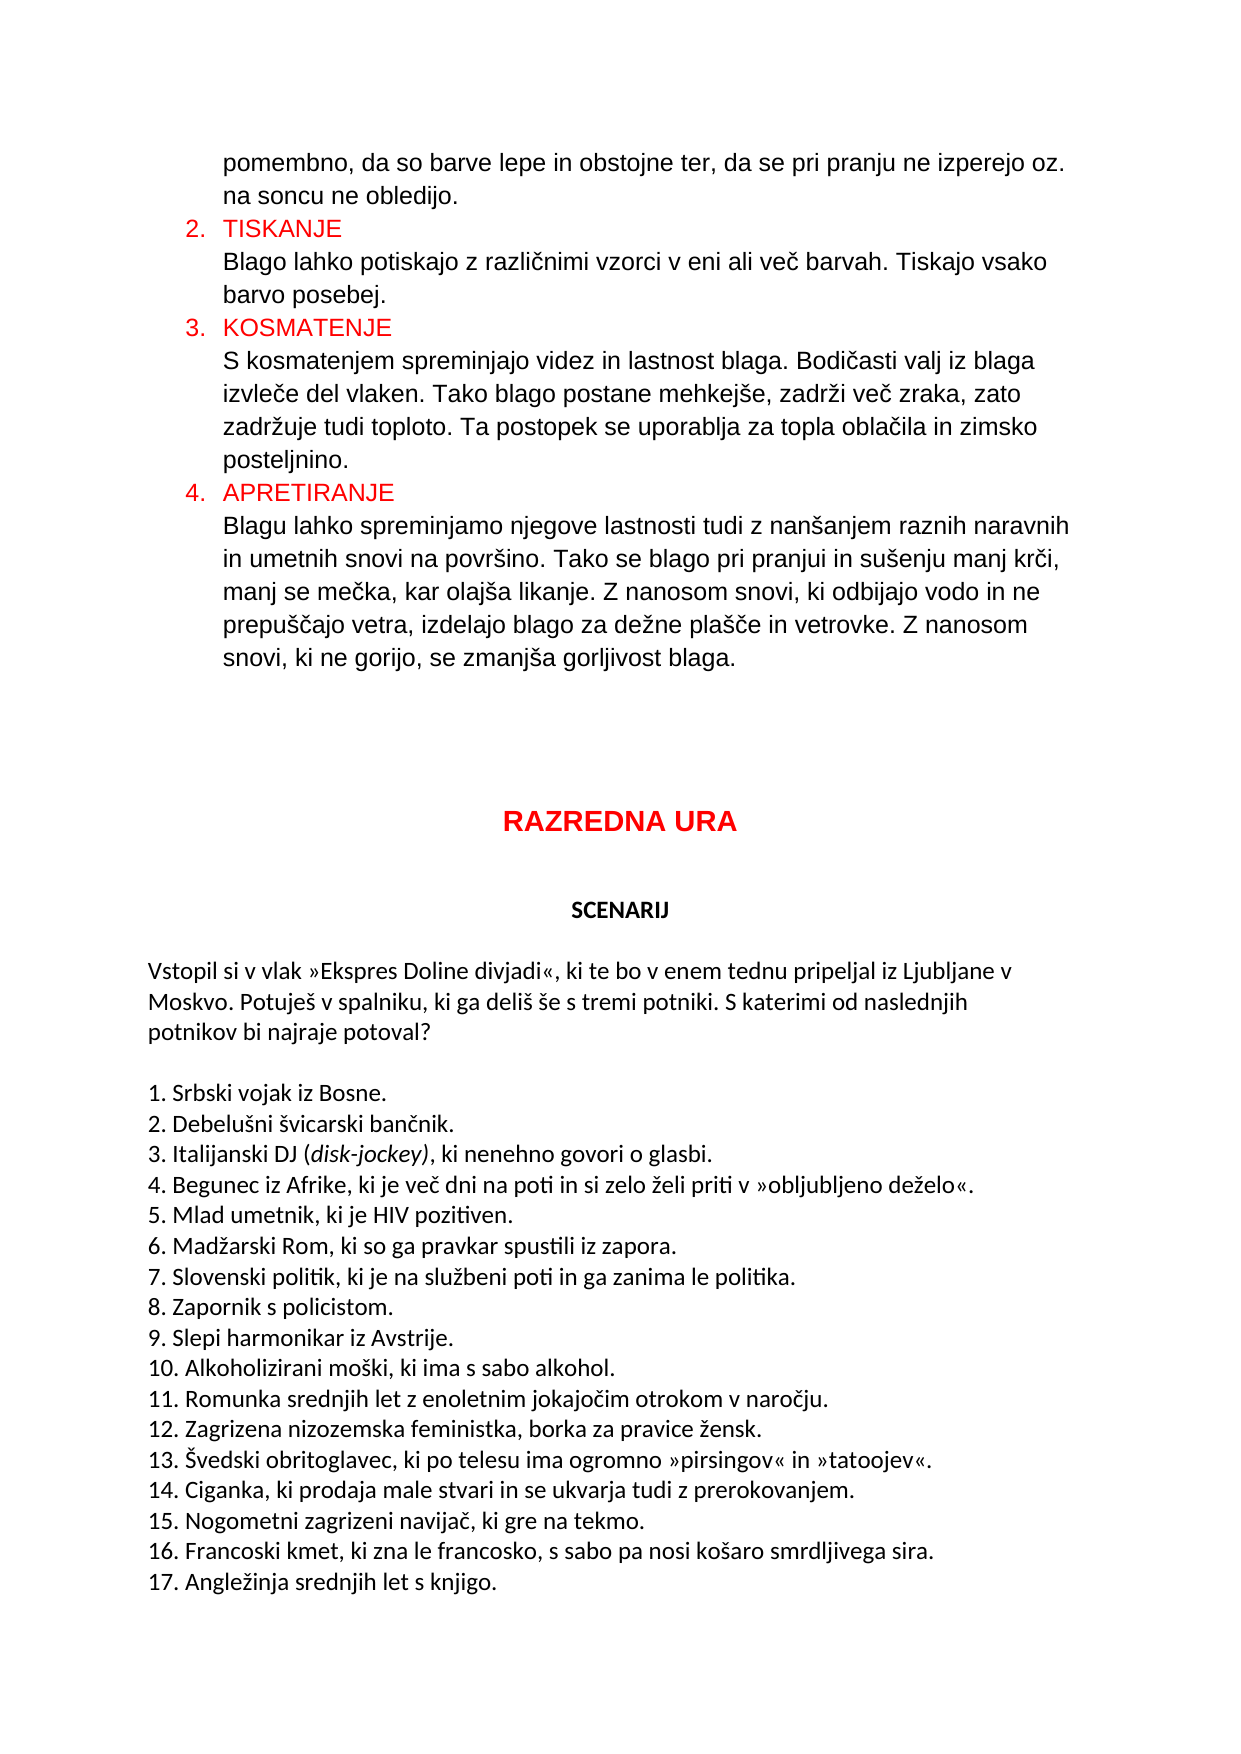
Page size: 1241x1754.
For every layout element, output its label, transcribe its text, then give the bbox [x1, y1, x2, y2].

text 4. Begunec iz Afrike, ki je več dni na poti in si zelo želi priti v »obljubljeno deželo«. [148, 1169, 1093, 1199]
text 14. Ciganka, ki prodaja male stvari in se ukvarja tudi z prerokovanjem. [148, 1474, 1093, 1505]
text 2. Debelušni švicarski bančnik. [148, 1108, 1093, 1138]
text 10. Alkoholizirani moški, ki ima s sabo alkohol. [148, 1352, 1093, 1383]
text 12. Zagrizena nizozemska feministka, borka za pravice žensk. [148, 1413, 1093, 1444]
text 13. Švedski obritoglavec, ki po telesu ima ogromno »pirsingov« in »tatoojev«. [148, 1444, 1093, 1474]
text 6. Madžarski Rom, ki so ga pravkar spustili iz zapora. [148, 1230, 1093, 1261]
text 1. Srbski vojak iz Bosne. [148, 1077, 1093, 1108]
text 9. Slepi harmonikar iz Avstrije. [148, 1322, 1093, 1352]
text RAZREDNA URA [148, 804, 1093, 838]
list Blagu lahko spreminjamo njegove lastnosti tudi z nanšanjem raznih naravnih in umetnih snovi na površino. Tako se blago pri pranjui in sušenju manj krči, manj se mečka, kar olajša likanje. Z nanosom snovi, ki odbijajo vodo in ne prepuščajo vetra, izdelajo blago za dežne plašče in vetrovke. Z nanosom snovi, ki ne gorijo, se zmanjša gorljivost blaga. [223, 511, 1093, 672]
list TISKANJE [185, 214, 1093, 242]
text 17. Angležinja srednjih let s knjigo. [148, 1566, 1093, 1596]
text 8. Zapornik s policistom. [148, 1291, 1093, 1322]
text SCENARIJ [148, 894, 1093, 925]
text 5. Mlad umetnik, ki je HIV pozitiven. [148, 1199, 1093, 1230]
text 3. Italijanski DJ (disk-jockey), ki nenehno govori o glasbi. [148, 1138, 1093, 1169]
text potnikov bi najraje potoval? [148, 1016, 1093, 1047]
list Blago lahko potiskajo z različnimi vzorci v eni ali več barvah. Tiskajo vsako barvo posebej. [223, 247, 1093, 308]
text 15. Nogometni zagrizeni navijač, ki gre na tekmo. [148, 1505, 1093, 1535]
text Vstopil si v vlak »Ekspres Doline divjadi«, ki te bo v enem tednu pripeljal iz Ljubljane v [148, 955, 1093, 986]
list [223, 148, 1093, 209]
text 16. Francoski kmet, ki zna le francosko, s sabo pa nosi košaro smrdljivega sira. [148, 1535, 1093, 1566]
text Moskvo. Potuješ v spalniku, ki ga deliš še s tremi potniki. S katerimi od naslednjih [148, 986, 1093, 1016]
text 7. Slovenski politik, ki je na službeni poti in ga zanima le politika. [148, 1261, 1093, 1291]
list S kosmatenjem spreminjajo videz in lastnost blaga. Bodičasti valj iz blaga izvleče del vlaken. Tako blago postane mehkejše, zadrži več zraka, zato zadržuje tudi toploto. Ta postopek se uporablja za topla oblačila in zimsko posteljnino. [223, 346, 1093, 473]
list APRETIRANJE [185, 478, 1093, 507]
text 11. Romunka srednjih let z enoletnim jokajočim otrokom v naročju. [148, 1383, 1093, 1413]
list KOSMATENJE [185, 313, 1093, 341]
